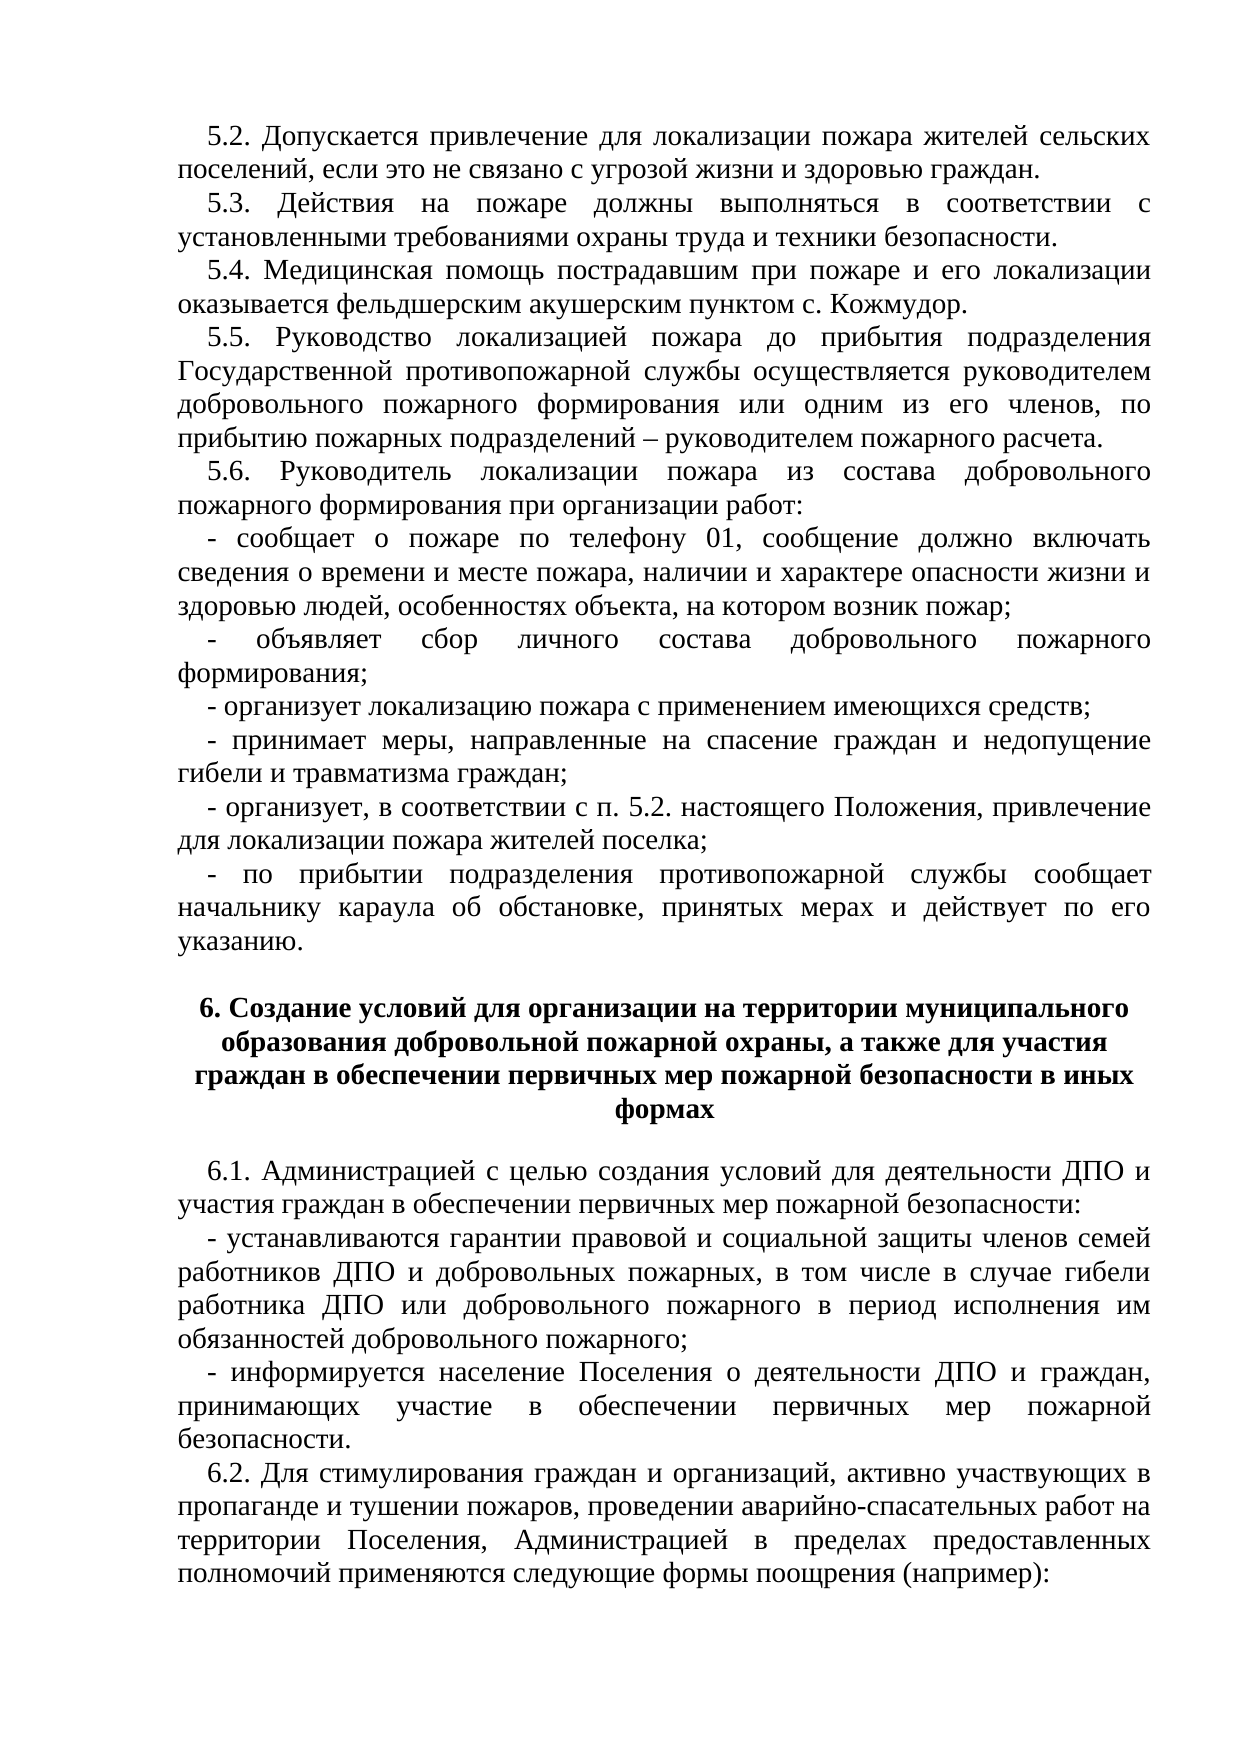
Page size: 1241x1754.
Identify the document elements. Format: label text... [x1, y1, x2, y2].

text - устанавливаются гарантии правовой и социальной защиты членов семей работников ДПО и добровольных пожарных, в том числе в случае гибели работника ДПО или добровольного пожарного в период исполнения им обязанностей добровольного пожарного; [177, 1220, 1152, 1354]
text 5.6. Руководитель локализации пожара из состава добровольного пожарного формирования при организации работ: [177, 453, 1152, 521]
text - информируется население Поселения о деятельности ДПО и граждан, принимающих участие в обеспечении первичных мер пожарной безопасности. [177, 1354, 1152, 1455]
text 5.5. Руководство локализацией пожара до прибытия подразделения Государственной противопожарной службы осуществляется руководителем добровольного пожарного формирования или одним из его членов, по прибытию пожарных подразделений – руководителем пожарного расчета. [177, 319, 1152, 453]
text - принимает меры, направленные на спасение граждан и недопущение гибели и травматизма граждан; [177, 722, 1152, 789]
text - организует, в соответствии с п. 5.2. настоящего Положения, привлечение для локализации пожара жителей поселка; [177, 789, 1152, 856]
text 6.1. Администрацией с целью создания условий для деятельности ДПО и участия граждан в обеспечении первичных мер пожарной безопасности: [177, 1153, 1152, 1220]
text - по прибытии подразделения противопожарной службы сообщает начальнику караула об обстановке, принятых мерах и действует по его указанию. [177, 856, 1152, 957]
text 6. Создание условий для организации на территории муниципального образования добровольной пожарной охраны, а также для участия граждан в обеспечении первичных мер пожарной безопасности в иных формах [177, 990, 1152, 1124]
text - организует локализацию пожара с применением имеющихся средств; [177, 688, 1152, 722]
text 5.3. Действия на пожаре должны выполняться в соответствии с установленными требованиями охраны труда и техники безопасности. [177, 185, 1152, 252]
text 5.2. Допускается привлечение для локализации пожара жителей сельских поселений, если это не связано с угрозой жизни и здоровью граждан. [177, 118, 1152, 185]
text 5.4. Медицинская помощь пострадавшим при пожаре и его локализации оказывается фельдшерским акушерским пунктом с. Кожмудор. [177, 252, 1152, 319]
text - сообщает о пожаре по телефону 01, сообщение должно включать сведения о времени и месте пожара, наличии и характере опасности жизни и здоровью людей, особенностях объекта, на котором возник пожар; [177, 521, 1152, 621]
text - объявляет сбор личного состава добровольного пожарного формирования; [177, 621, 1152, 688]
text 6.2. Для стимулирования граждан и организаций, активно участвующих в пропаганде и тушении пожаров, проведении аварийно-спасательных работ на территории Поселения, Администрацией в пределах предоставленных полномочий применяются следующие формы поощрения (например): [177, 1455, 1152, 1589]
